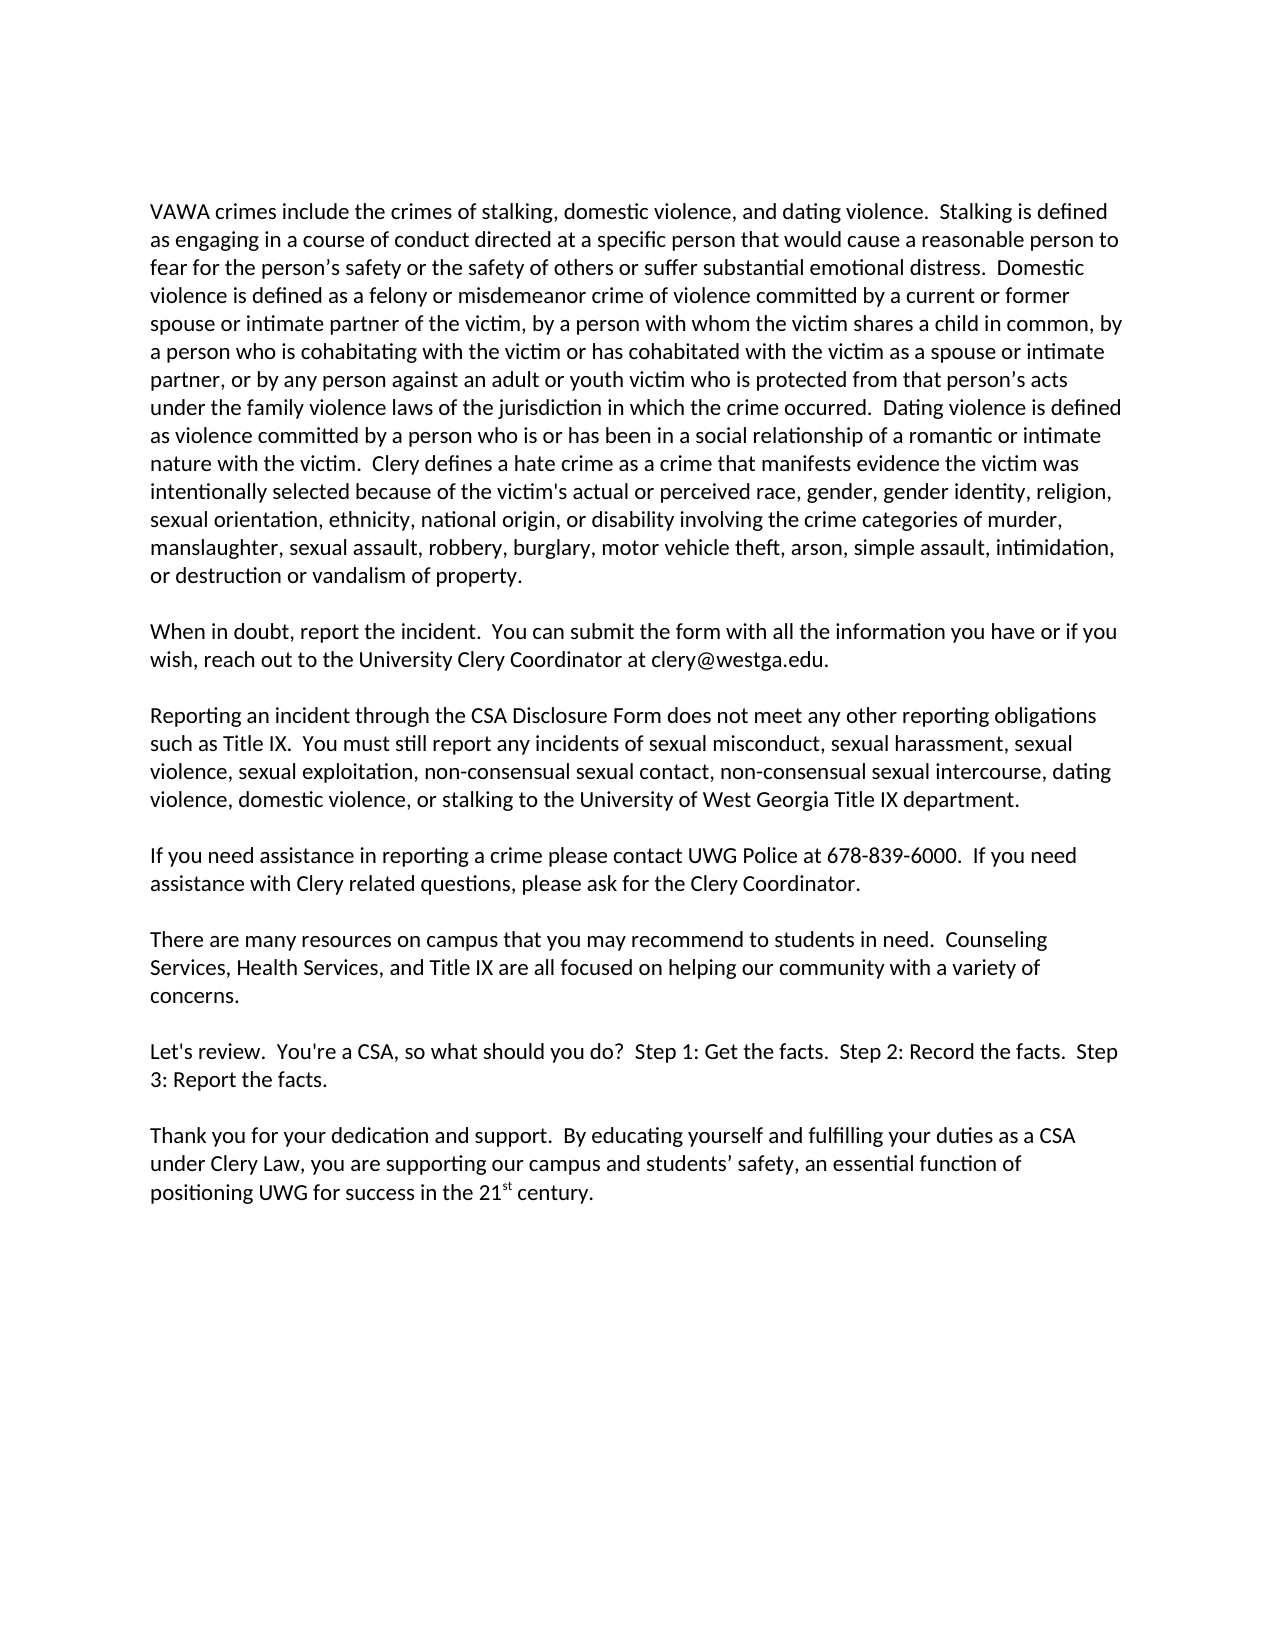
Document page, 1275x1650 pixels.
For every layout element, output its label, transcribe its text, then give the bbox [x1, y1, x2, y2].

text Reporting an incident through the CSA Disclosure Form does not meet any other reporting obligations such as Title IX. You must still report any incidents of sexual misconduct, sexual harassment, sexual violence, sexual exploitation, non-consensual sexual contact, non-consensual sexual intercourse, dating violence, domestic violence, or stalking to the University of West Georgia Title IX department. [150, 701, 1125, 813]
text VAWA crimes include the crimes of stalking, domestic violence, and dating violence. Stalking is defined as engaging in a course of conduct directed at a specific person that would cause a reasonable person to fear for the person’s safety or the safety of others or suffer substantial emotional distress. Domestic violence is defined as a felony or misdemeanor crime of violence committed by a current or former spouse or intimate partner of the victim, by a person with whom the victim shares a child in common, by a person who is cohabitating with the victim or has cohabitated with the victim as a spouse or intimate partner, or by any person against an adult or youth victim who is protected from that person’s acts under the family violence laws of the jurisdiction in which the crime occurred. Dating violence is defined as violence committed by a person who is or has been in a social relationship of a romantic or intimate nature with the victim. Clery defines a hate crime as a crime that manifests evidence the victim was intentionally selected because of the victim's actual or perceived race, gender, gender identity, religion, sexual orientation, ethnicity, national origin, or disability involving the crime categories of murder, manslaughter, sexual assault, robbery, burglary, motor vehicle theft, arson, simple assault, intimidation, or destruction or vandalism of property. [150, 197, 1125, 589]
text There are many resources on campus that you may recommend to students in need. Counseling Services, Health Services, and Title IX are all focused on helping our community with a variety of concerns. [150, 925, 1125, 1009]
text When in doubt, report the incident. You can submit the form with all the information you have or if you wish, reach out to the University Clery Coordinator at clery@westga.edu. [150, 617, 1125, 673]
text Let's review. You're a CSA, so what should you do? Step 1: Get the facts. Step 2: Record the facts. Step 3: Report the facts. [150, 1037, 1125, 1093]
text If you need assistance in reporting a crime please contact UWG Police at 678-839-6000. If you need assistance with Clery related questions, please ask for the Clery Coordinator. [150, 841, 1125, 897]
text Thank you for your dedication and support. By educating yourself and fulfilling your duties as a CSA under Clery Law, you are supporting our campus and students’ safety, an essential function of positioning UWG for success in the 21st century. [150, 1122, 1125, 1206]
